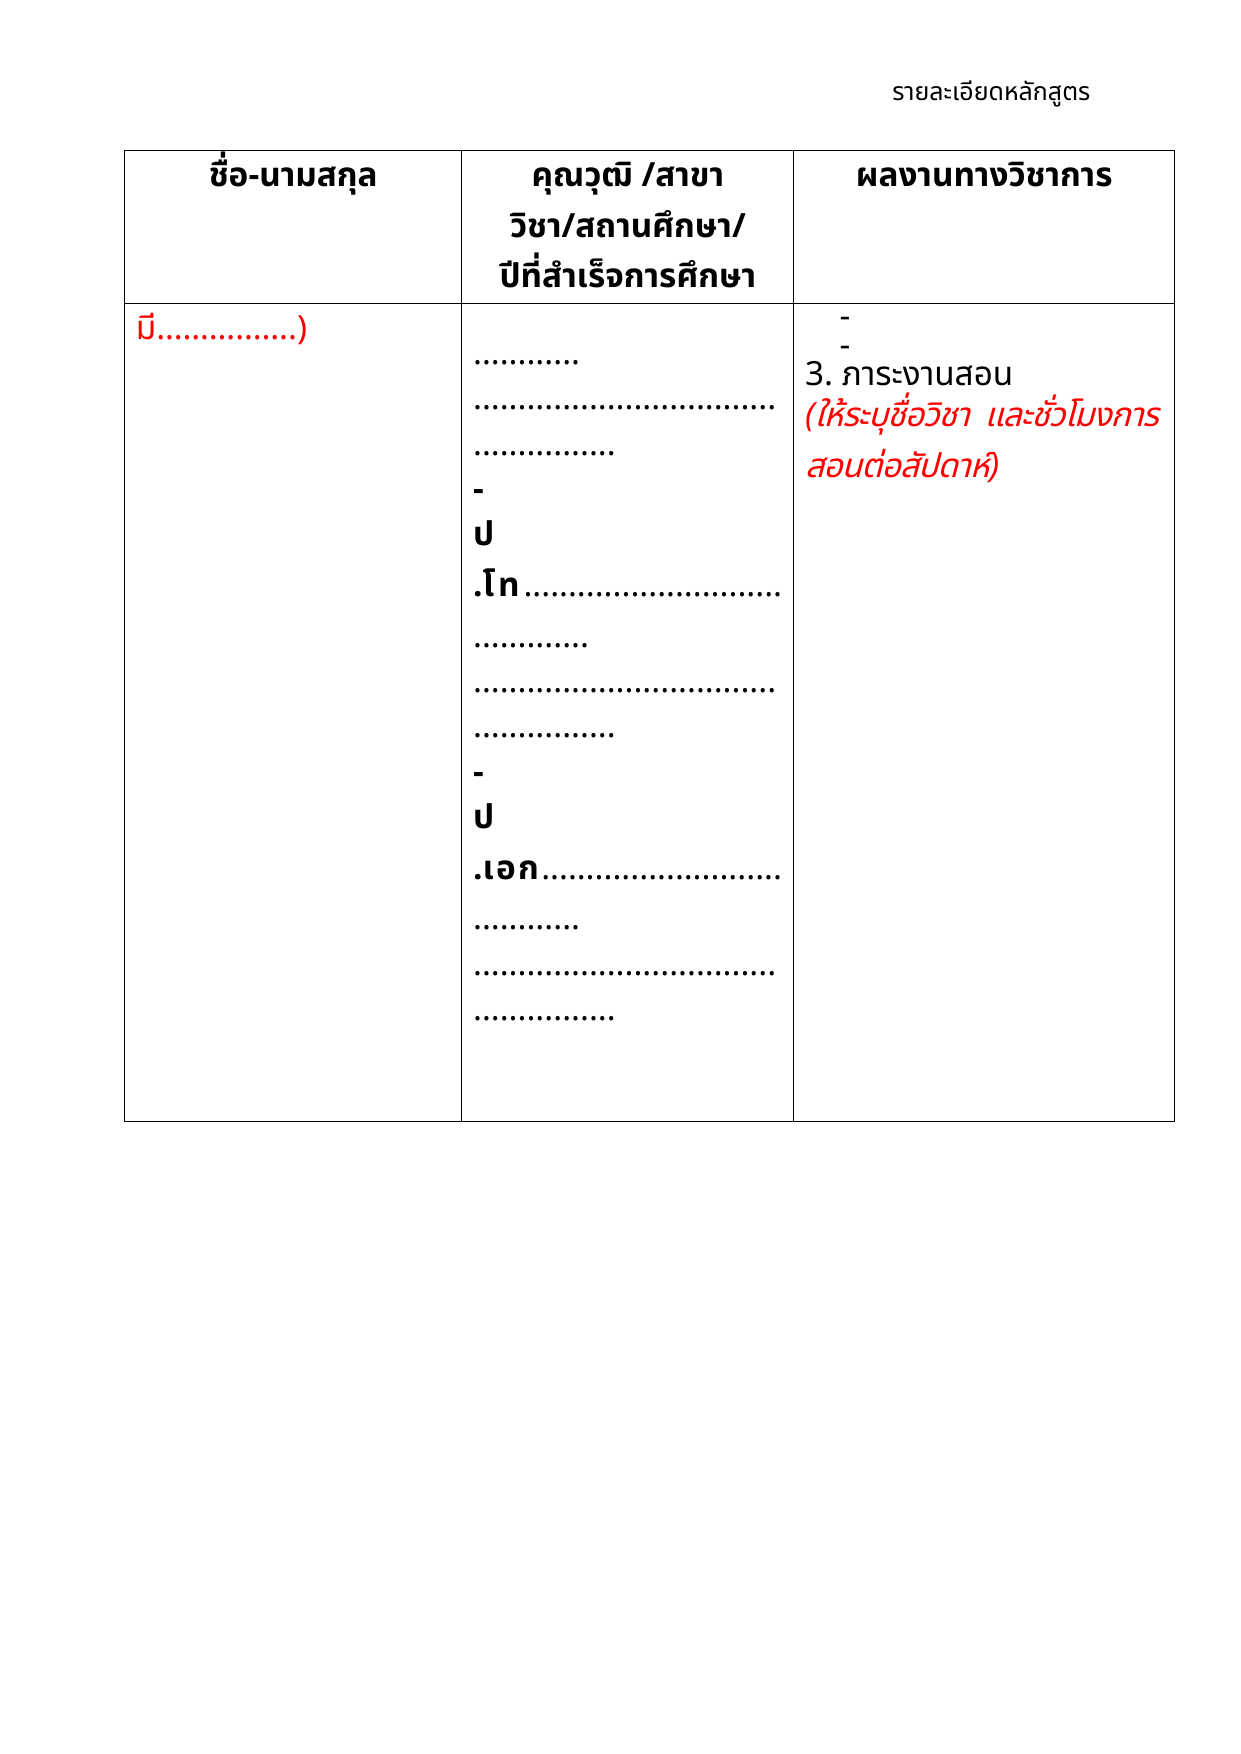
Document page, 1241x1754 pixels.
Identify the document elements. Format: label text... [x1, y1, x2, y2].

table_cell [794, 304, 1174, 1121]
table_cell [462, 304, 793, 1121]
table_header ชื่อ-นามสกุล [125, 151, 461, 303]
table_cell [125, 304, 461, 1121]
table_header คุณวุฒิ /สาขาวิชา/สถานศึกษา/ ปีที่สำเร็จการศึกษา [462, 151, 793, 303]
table_header ผลงานทางวิชาการ [794, 151, 1174, 303]
